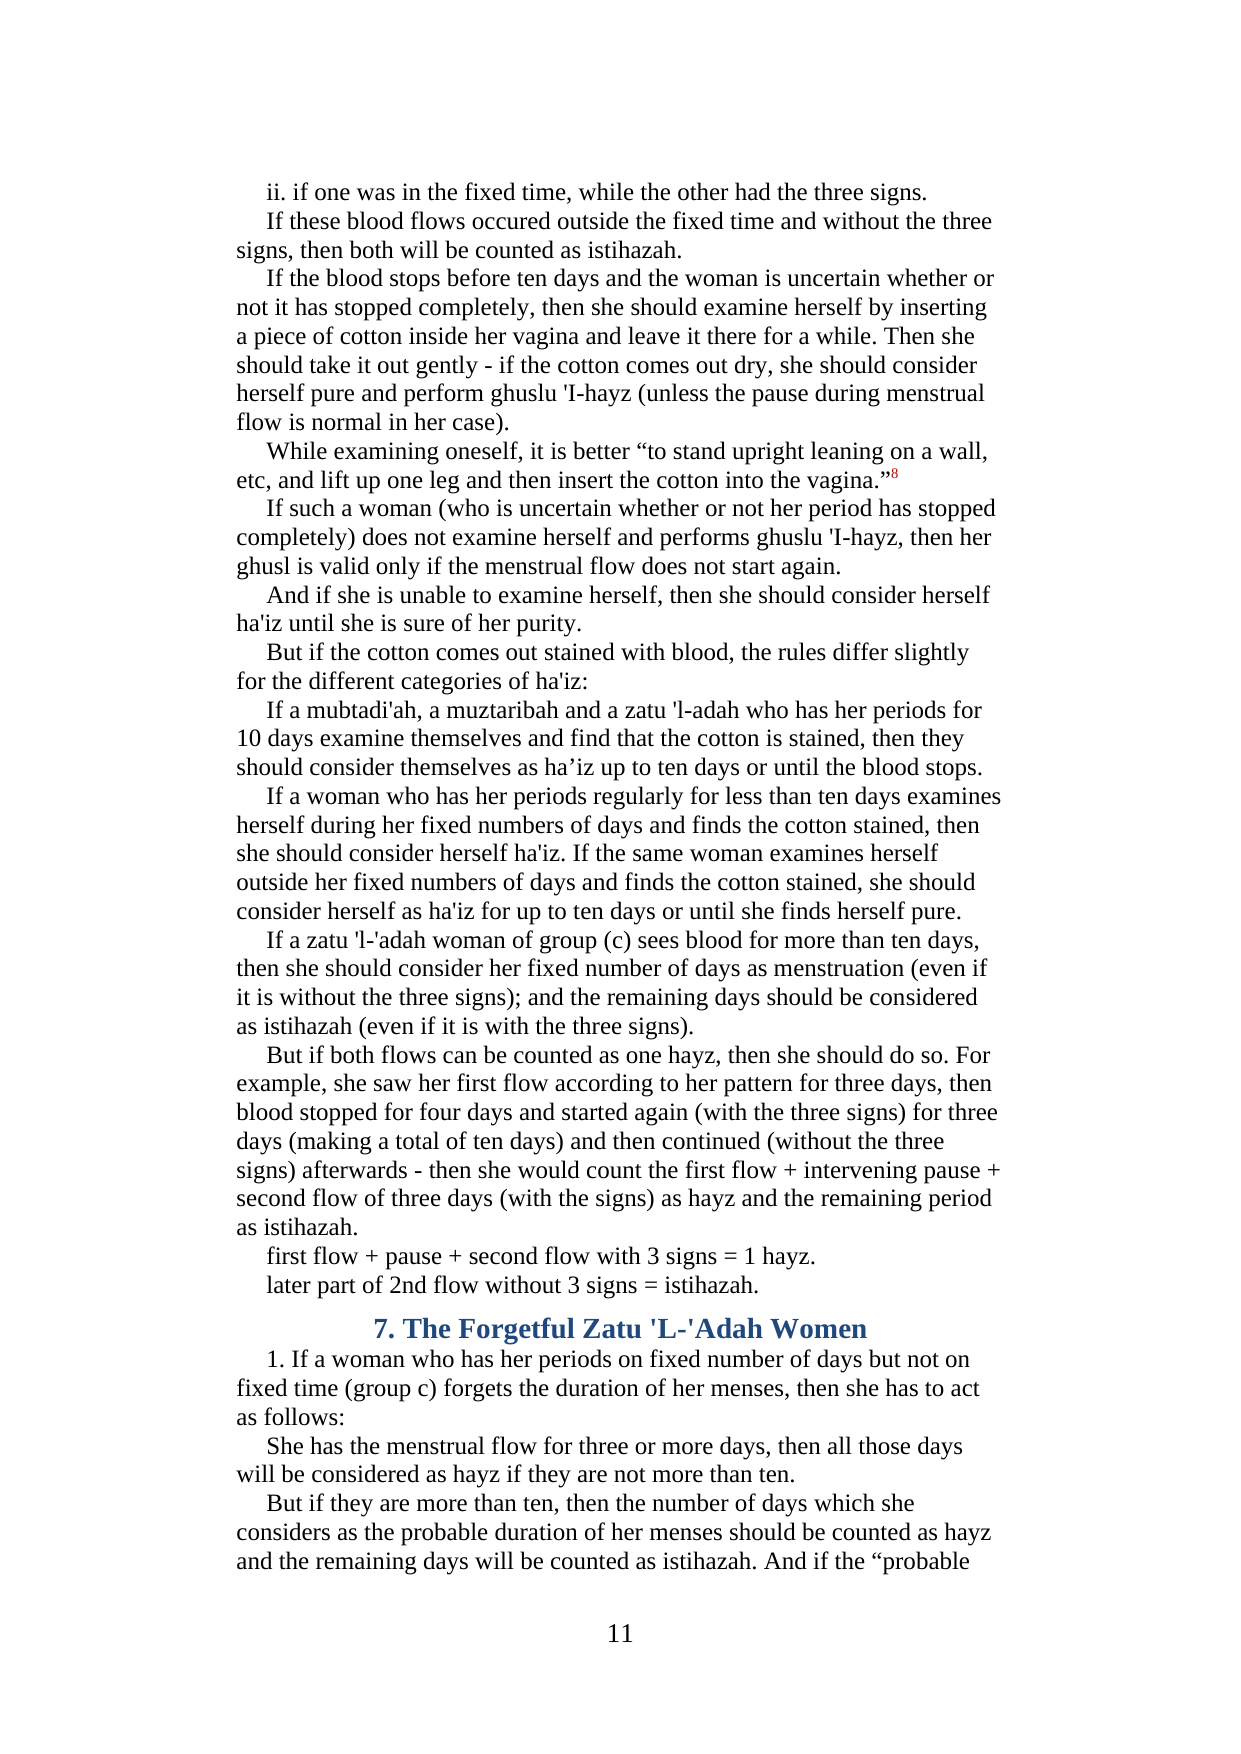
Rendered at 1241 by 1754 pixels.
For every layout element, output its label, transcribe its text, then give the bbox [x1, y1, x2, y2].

text If these blood flows occured outside the fixed time and without the three signs, then both will be counted as istihazah. [236, 206, 1004, 263]
text first flow + pause + second flow with 3 signs = 1 hayz. [236, 1241, 1004, 1270]
text If a mubtadi'ah, a muztaribah and a zatu 'l-adah who has her periods for 10 days examine themselves and find that the cotton is stained, then they should consider themselves as ha’iz up to ten days or until the blood stops. [236, 695, 1004, 781]
text If such a woman (who is uncertain whether or not her period has stopped completely) does not examine herself and performs ghuslu 'I‑hayz, then her ghusl is valid only if the menstrual flow does not start again. [236, 493, 1004, 580]
text ii. if one was in the fixed time, while the other had the three signs. [236, 177, 1004, 206]
text But if both flows can be counted as one hayz, then she should do so. For example, she saw her first flow according to her pattern for three days, then blood stop­ped for four days and started again (with the three signs) for three days (making a total of ten days) and then con­tinued (without the three signs) afterwards ‑ then she would count the first flow + intervening pause + se­cond flow of three days (with the signs) as hayz and the remaining period as istihazah. [236, 1040, 1004, 1241]
text If the blood stops before ten days and the woman is uncertain whether or not it has stopped completely, then she should examine herself by inserting a piece of cotton inside her vagina and leave it there for a while. Then she should take it out gently ‑ if the cotton comes out dry, she should consider herself pure and perform ghuslu 'I‑hayz (unless the pause during menstrual flow is normal in her case). [236, 263, 1004, 436]
text If a woman who has her periods regularly for less than ten days examines herself during her fixed numbers of days and finds the cotton stained, then she should consider herself ha'iz. If the same woman examines herself outside her fixed numbers of days and finds the cotton stained, she should consider herself as ha'iz for up to ten days or until she finds herself pure. [236, 781, 1004, 925]
subtitle 7. The Forgetful Zatu 'L‑'Adah Women [236, 1311, 1004, 1344]
text If a zatu 'l‑'adah woman of group (c) sees blood for more than ten days, then she should consider her fix­ed number of days as menstruation (even if it is without the three signs); and the remaining days should be con­sidered as istihazah (even if it is with the three signs). [236, 925, 1004, 1040]
text But if the cotton comes out stained with blood, the rules differ slightly for the different categories of ha'iz: [236, 637, 1004, 695]
text 1. If a woman who has her periods on fixed number of days but not on fixed time (group c) forgets the dura­tion of her menses, then she has to act as follows: [236, 1344, 1004, 1431]
text She has the menstrual flow for three or more days, then all those days will be considered as hayz if they are not more than ten. [236, 1431, 1004, 1488]
text later part of 2nd flow without 3 signs = istihazah. [236, 1270, 1004, 1298]
text And if she is unable to examine herself, then she should consider herself ha'iz until she is sure of her purity. [236, 580, 1004, 637]
text While examining oneself, it is better “to stand upright leaning on a wall, etc, and lift up one leg and then insert the cotton into the vagina.”8 [236, 436, 1004, 493]
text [236, 1488, 1004, 1574]
